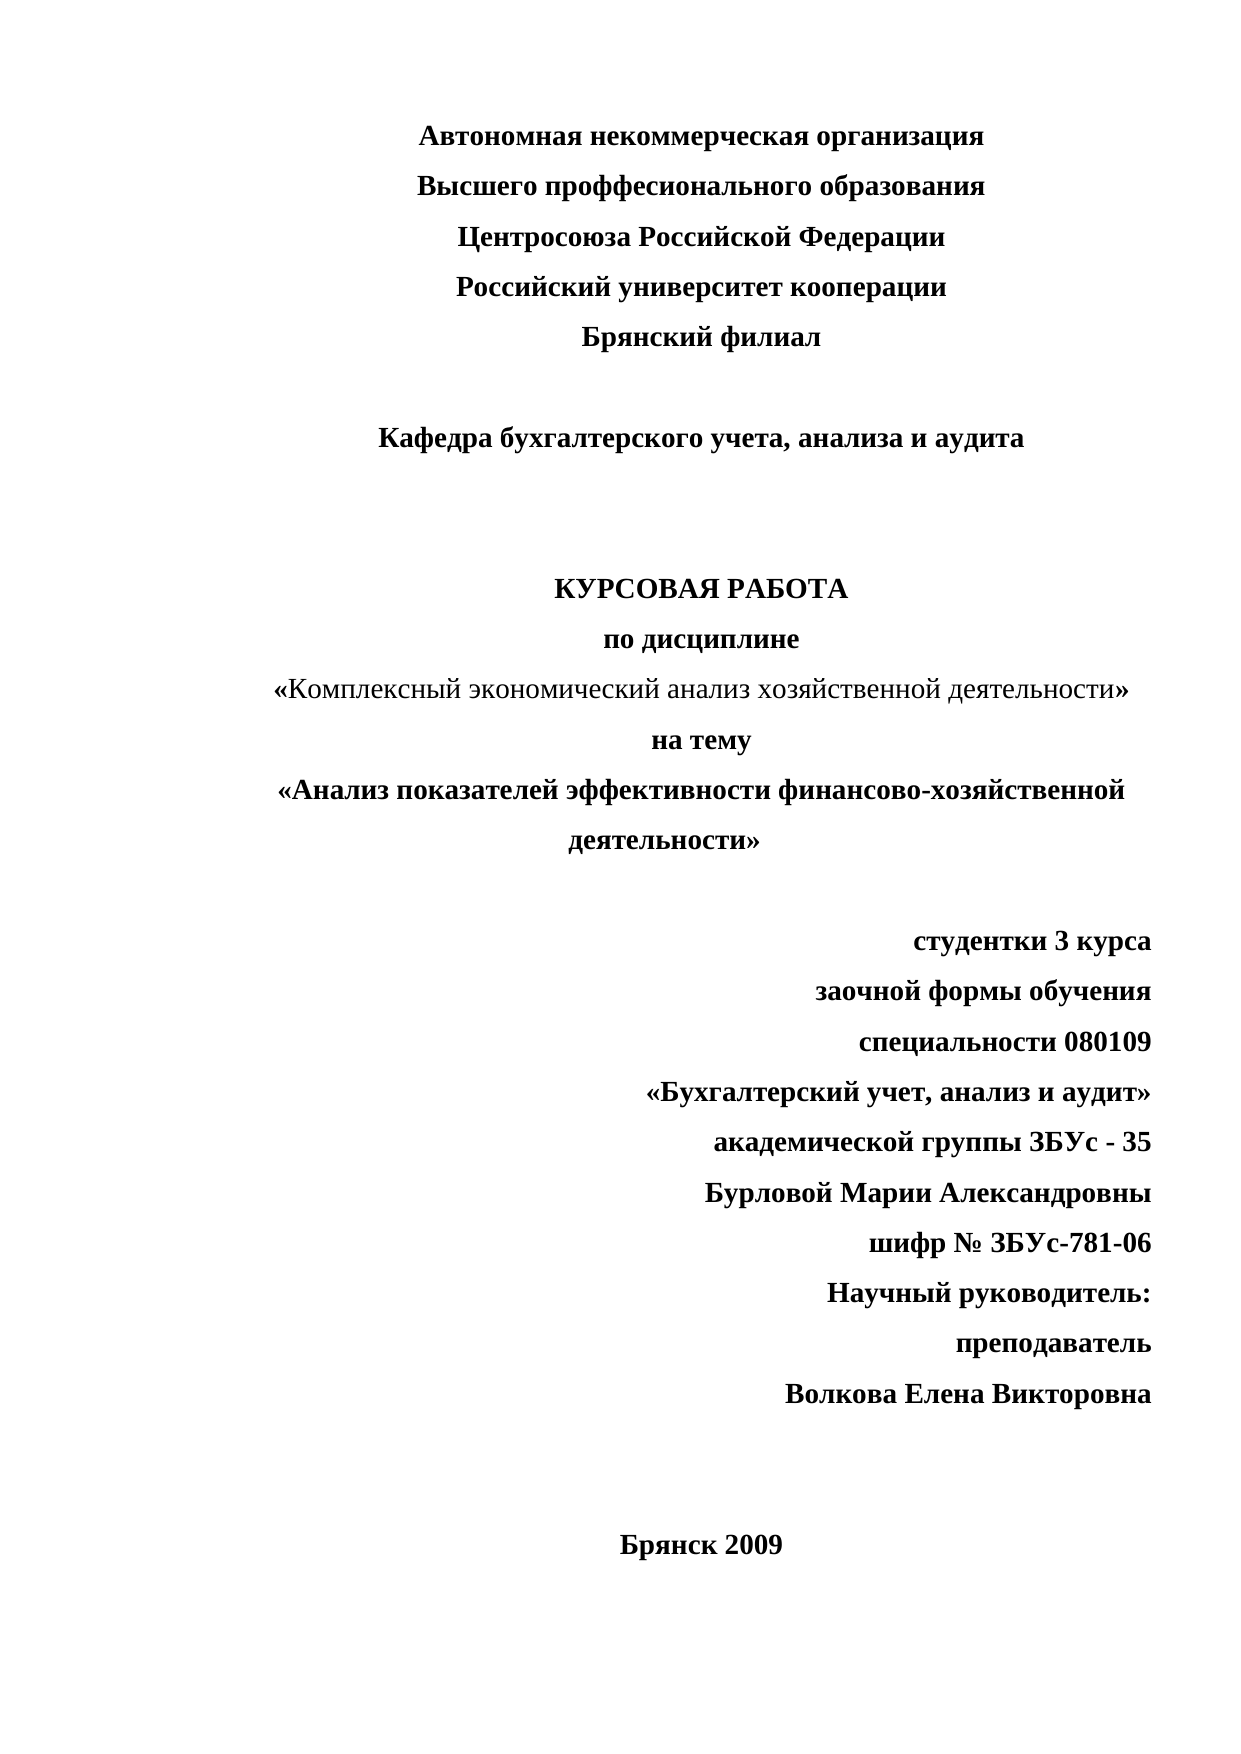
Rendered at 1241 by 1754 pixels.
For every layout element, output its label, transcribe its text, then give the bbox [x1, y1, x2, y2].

text шифр № ЗБУс-781-06 [177, 1225, 1152, 1258]
text студентки 3 курса [177, 923, 1152, 957]
text Центросоюза Российской Федерации [177, 219, 1152, 252]
text «Комплексный экономический анализ хозяйственной деятельности» [177, 672, 1152, 705]
text Брянский филиал [177, 319, 1152, 353]
text заочной формы обучения [177, 973, 1152, 1007]
text по дисциплине [177, 621, 1152, 655]
text академической группы ЗБУс - 35 [177, 1124, 1152, 1158]
text «Анализ показателей эффективности финансово-хозяйственной деятельности» [177, 772, 1152, 856]
text Российский университет кооперации [177, 269, 1152, 303]
text на тему [177, 722, 1152, 755]
text преподаватель [177, 1326, 1152, 1359]
text Высшего проффесионального образования [177, 168, 1152, 202]
text Кафедра бухгалтерского учета, анализа и аудита [177, 420, 1152, 453]
text Бурловой Марии Александровны [177, 1175, 1152, 1208]
text КУРСОВАЯ РАБОТА [177, 571, 1152, 604]
text Автономная некоммерческая организация [177, 118, 1152, 152]
text Научный руководитель: [177, 1275, 1152, 1309]
text Брянск 2009 [177, 1527, 1152, 1560]
text Волкова Елена Викторовна [177, 1376, 1152, 1409]
text специальности 080109 [177, 1024, 1152, 1057]
text «Бухгалтерский учет, анализ и аудит» [177, 1074, 1152, 1108]
